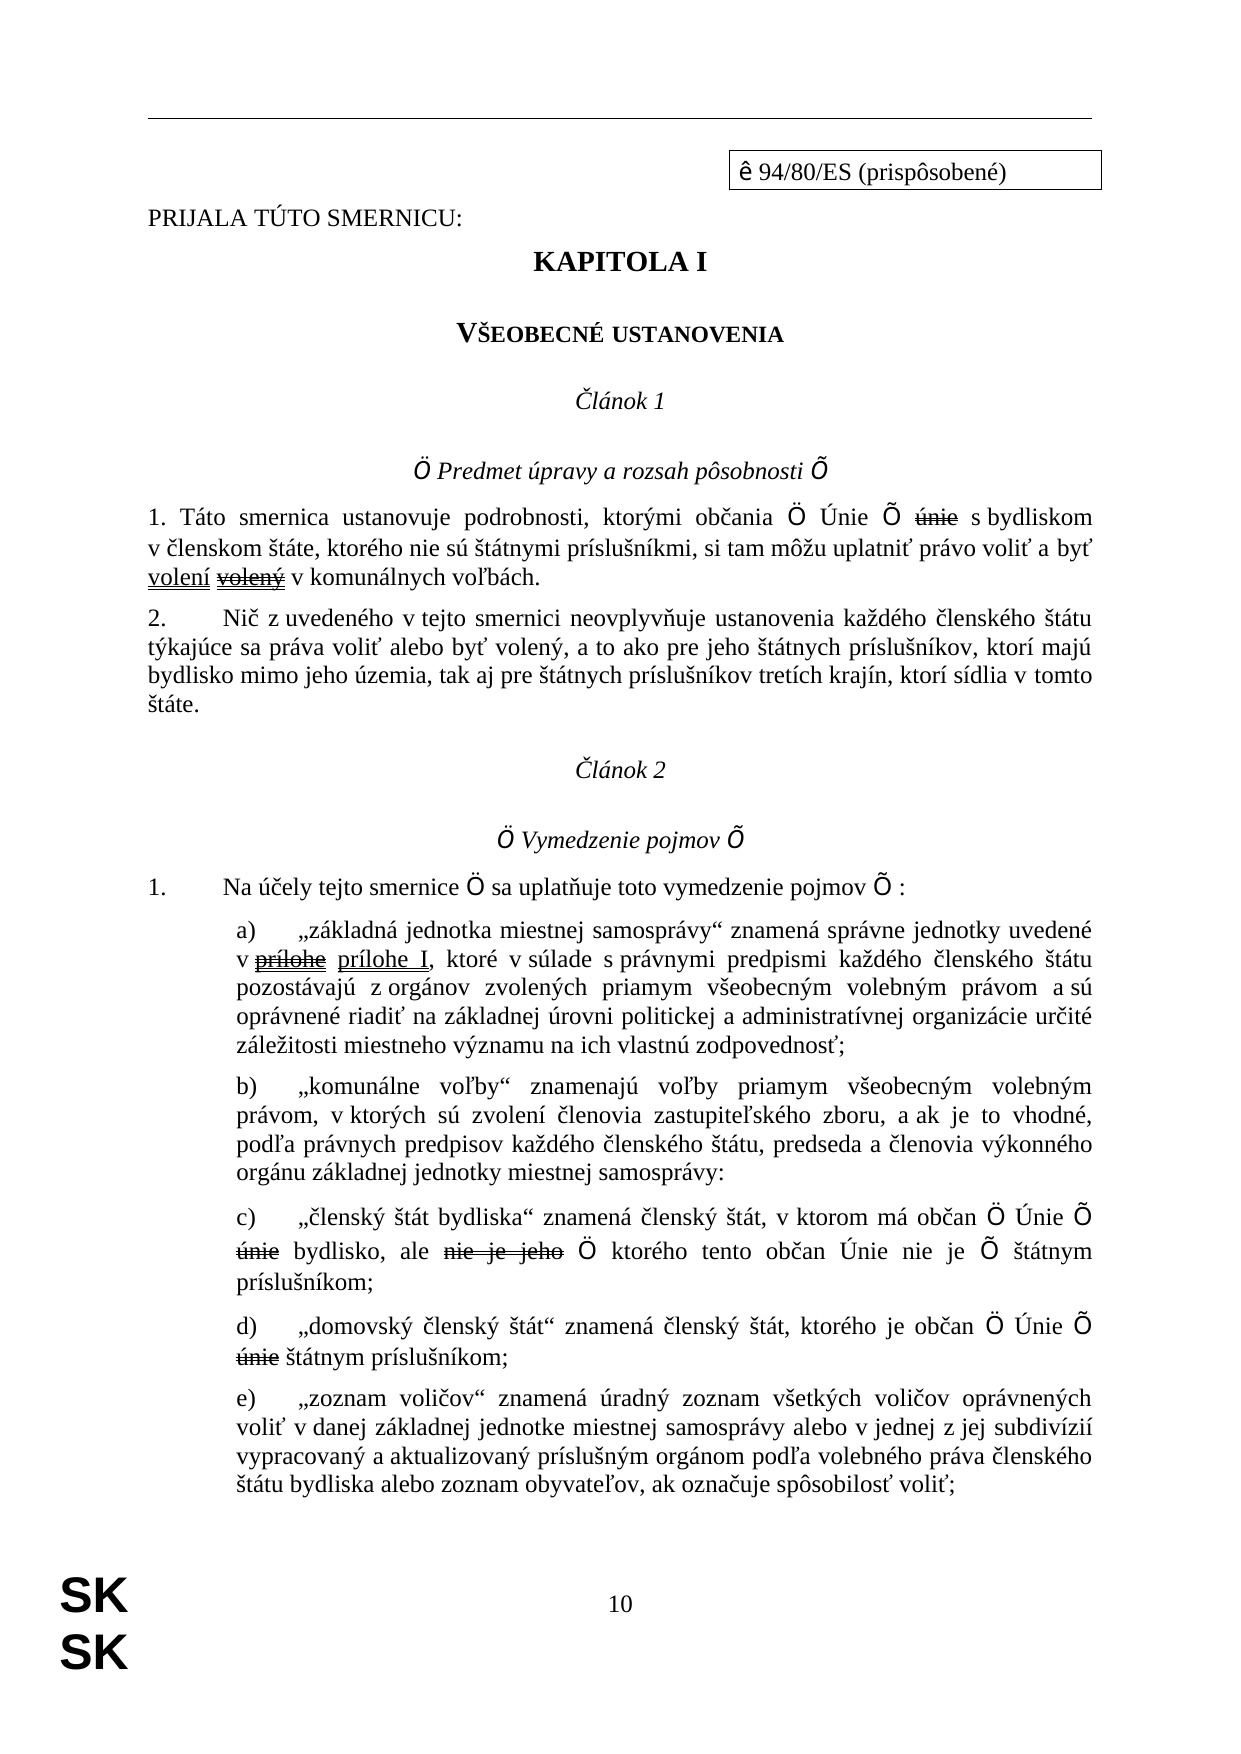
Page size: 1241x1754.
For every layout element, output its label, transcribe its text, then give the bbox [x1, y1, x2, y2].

text Článok 1 [148, 386, 1092, 415]
text ê 94/80/ES (prispôsobené) [730, 151, 1101, 189]
text Ö Vymedzenie pojmov Õ [148, 822, 1092, 856]
text Ö Predmet úpravy a rozsah pôsobnosti Õ [148, 452, 1092, 486]
text b) „komunálne voľby“ znamenajú voľby priamym všeobecným volebným právom, v ktorých sú zvolení členovia zastupiteľského zboru, a ak je to vhodné, podľa právnych predpisov každého členského štátu, predseda a členovia výkonného orgánu základnej jednotky miestnej samosprávy: [148, 1071, 1092, 1186]
text PRIJALA TÚTO SMERNICU: [148, 203, 1092, 232]
text c) „členský štát bydliska“ znamená členský štát, v ktorom má občan Ö Únie Õ únie bydlisko, ale nie je jeho Ö ktorého tento občan Únie nie je Õ štátnym príslušníkom; [148, 1199, 1092, 1296]
title KAPITOLA I [148, 244, 1092, 278]
text 2. Nič z uvedeného v tejto smernici neovplyvňuje ustanovenia každého členského štátu týkajúce sa práva voliť alebo byť volený, a to ako pre jeho štátnych príslušníkov, ktorí majú bydlisko mimo jeho územia, tak aj pre štátnych príslušníkov tretích krajín, ktorí sídlia v tomto štáte. [148, 603, 1092, 718]
text Článok 2 [148, 756, 1092, 784]
text d) „domovský členský štát“ znamená členský štát, ktorého je občan Ö Únie Õ únie štátnym príslušníkom; [148, 1308, 1092, 1371]
text e) „zoznam voličov“ znamená úradný zoznam všetkých voličov oprávnených voliť v danej základnej jednotke miestnej samosprávy alebo v jednej z jej subdivízií vypracovaný a aktualizovaný príslušným orgánom podľa volebného práva členského štátu bydliska alebo zoznam obyvateľov, ak označuje spôsobilosť voliť; [148, 1383, 1092, 1498]
text a) „základná jednotka miestnej samosprávy“ znamená správne jednotky uvedené v prílohe prílohe I, ktoré v súlade s právnymi predpismi každého členského štátu pozostávajú z orgánov zvolených priamym všeobecným volebným právom a sú oprávnené riadiť na základnej úrovni politickej a administratívnej organizácie určité záležitosti miestneho významu na ich vlastnú zodpovednosť; [148, 915, 1092, 1059]
text 1. Na účely tejto smernice Ö sa uplatňuje toto vymedzenie pojmov Õ : [148, 868, 1092, 902]
text 1. Táto smernica ustanovuje podrobnosti, ktorými občania Ö Únie Õ únie s bydliskom v členskom štáte, ktorého nie sú štátnymi príslušníkmi, si tam môžu uplatniť právo voliť a byť volení volený v komunálnych voľbách. [148, 499, 1092, 591]
title Všeobecné ustanovenia [148, 315, 1092, 349]
